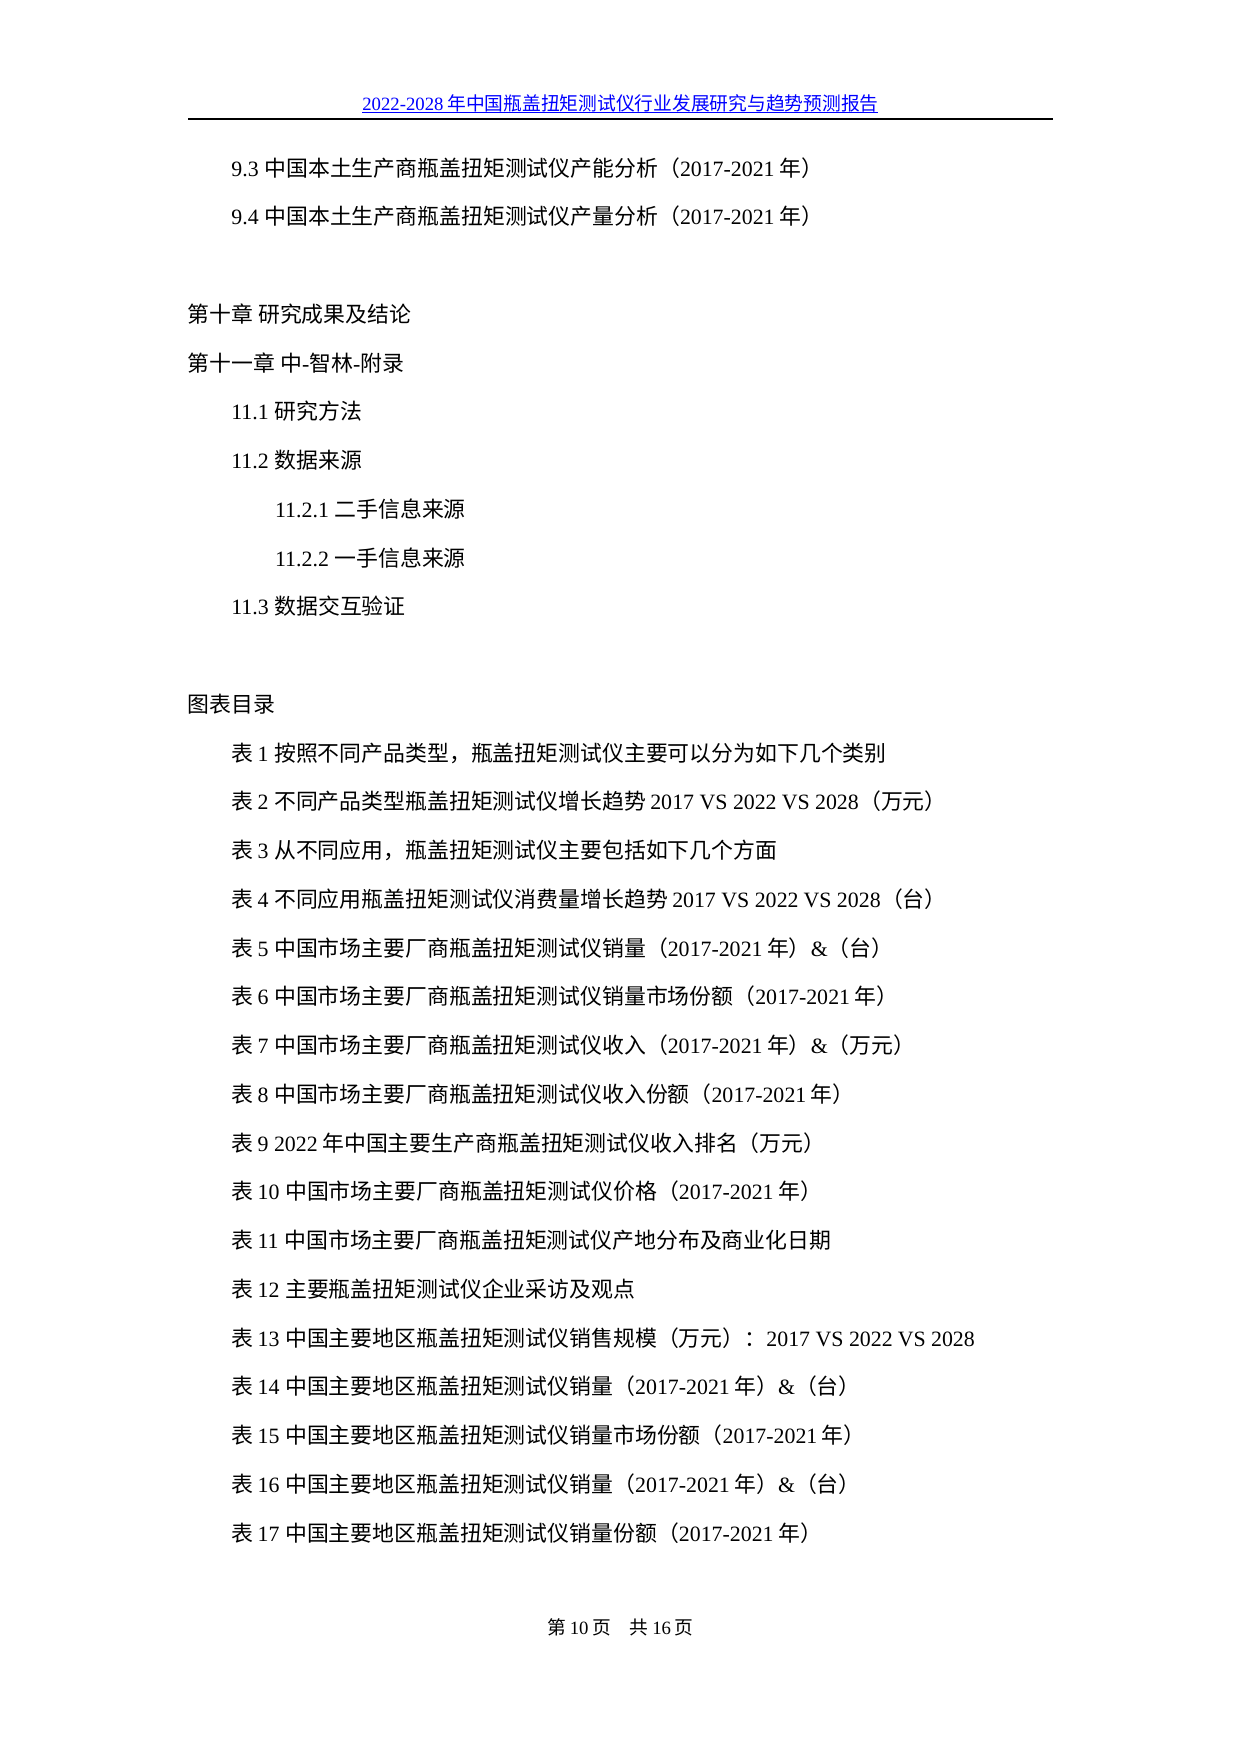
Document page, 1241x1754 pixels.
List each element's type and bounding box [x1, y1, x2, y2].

text [187, 150, 1053, 1548]
